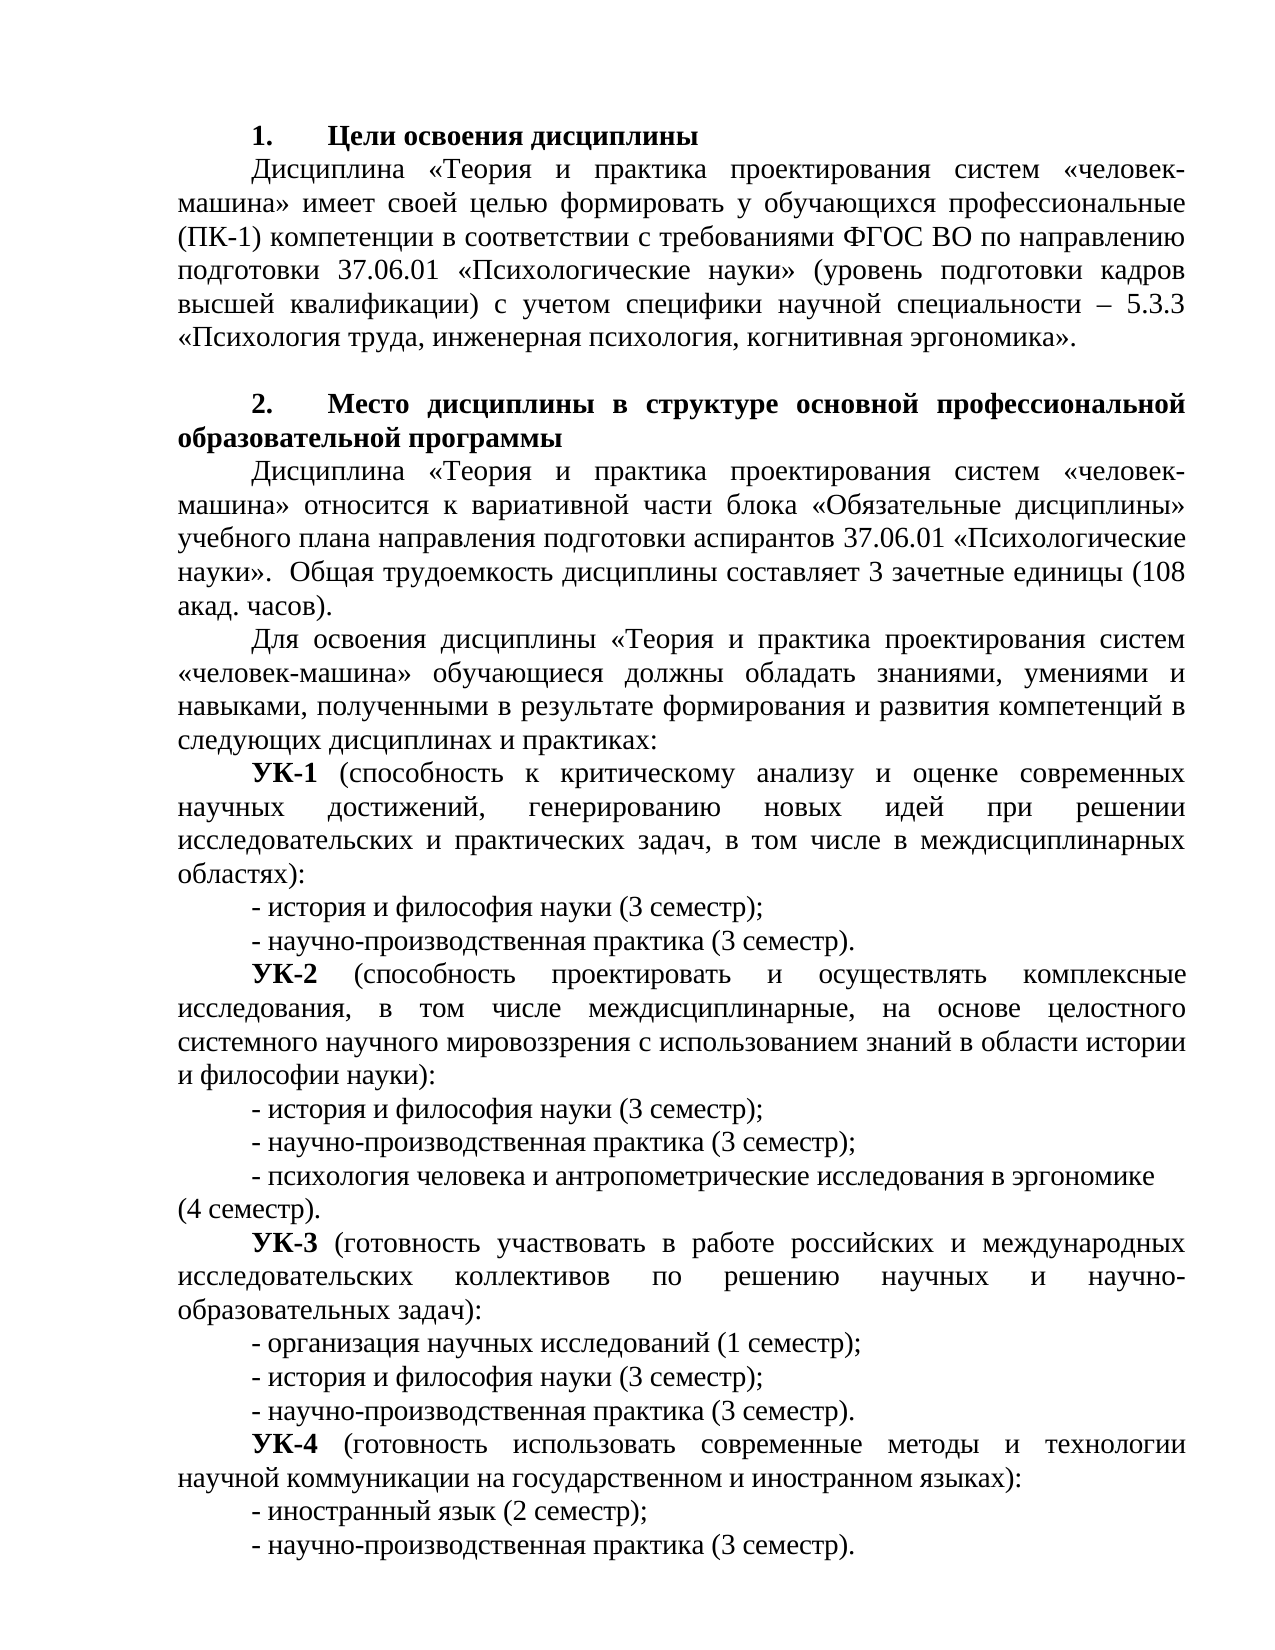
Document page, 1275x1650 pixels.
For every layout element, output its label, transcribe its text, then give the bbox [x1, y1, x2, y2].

list Цели освоения дисциплины [251, 118, 1186, 152]
text - научно-производственная практика (3 семестр); [177, 1124, 1186, 1158]
text - иностранный язык (2 семестр); [177, 1493, 1186, 1527]
text - психология человека и антропометрические исследования в эргономике [177, 1158, 1186, 1191]
text - история и философия науки (3 семестр); [177, 1359, 1186, 1393]
text - история и философия науки (3 семестр); [177, 1091, 1186, 1124]
text - история и философия науки (3 семестр); [177, 889, 1186, 923]
list Место дисциплины в структуре основной профессиональной образовательной программы [177, 386, 1186, 453]
text - организация научных исследований (1 семестр); [177, 1326, 1186, 1359]
text Дисциплина «Теория и практика проектирования систем «человек-машина» имеет своей целью формировать у обучающихся профессиональные (ПК-1) компетенции в соответствии с требованиями ФГОС ВО по направлению подготовки 37.06.01 «Психологические науки» (уровень подготовки кадров высшей квалификации) с учетом специфики научной специальности – 5.3.3 «Психология труда, инженерная психология, когнитивная эргономика». [177, 152, 1186, 353]
text (4 семестр). [177, 1191, 1186, 1225]
text УК-2 (способность проектировать и осуществлять комплексные исследования, в том числе междисциплинарные, на основе целостного системного научного мировоззрения с использованием знаний в области истории и философии науки): [177, 957, 1186, 1091]
text - научно-производственная практика (3 семестр). [177, 1393, 1186, 1426]
text УК-4 (готовность использовать современные методы и технологии научной коммуникации на государственном и иностранном языках): [177, 1426, 1186, 1493]
text Для освоения дисциплины «Теория и практика проектирования систем «человек-машина» обучающиеся должны обладать знаниями, умениями и навыками, полученными в результате формирования и развития компетенций в следующих дисциплинах и практиках: [177, 621, 1186, 755]
text Дисциплина «Теория и практика проектирования систем «человек-машина» относится к вариативной части блока «Обязательные дисциплины» учебного плана направления подготовки аспирантов 37.06.01 «Психологические науки». Общая трудоемкость дисциплины составляет 3 зачетные единицы (108 акад. часов). [177, 453, 1186, 621]
text - научно-производственная практика (3 семестр). [177, 1527, 1186, 1560]
text - научно-производственная практика (3 семестр). [177, 923, 1186, 957]
text УК-3 (готовность участвовать в работе российских и международных исследовательских коллективов по решению научных и научно-образовательных задач): [177, 1225, 1186, 1326]
text УК-1 (способность к критическому анализу и оценке современных научных достижений, генерированию новых идей при решении исследовательских и практических задач, в том числе в междисциплинарных областях): [177, 755, 1186, 889]
